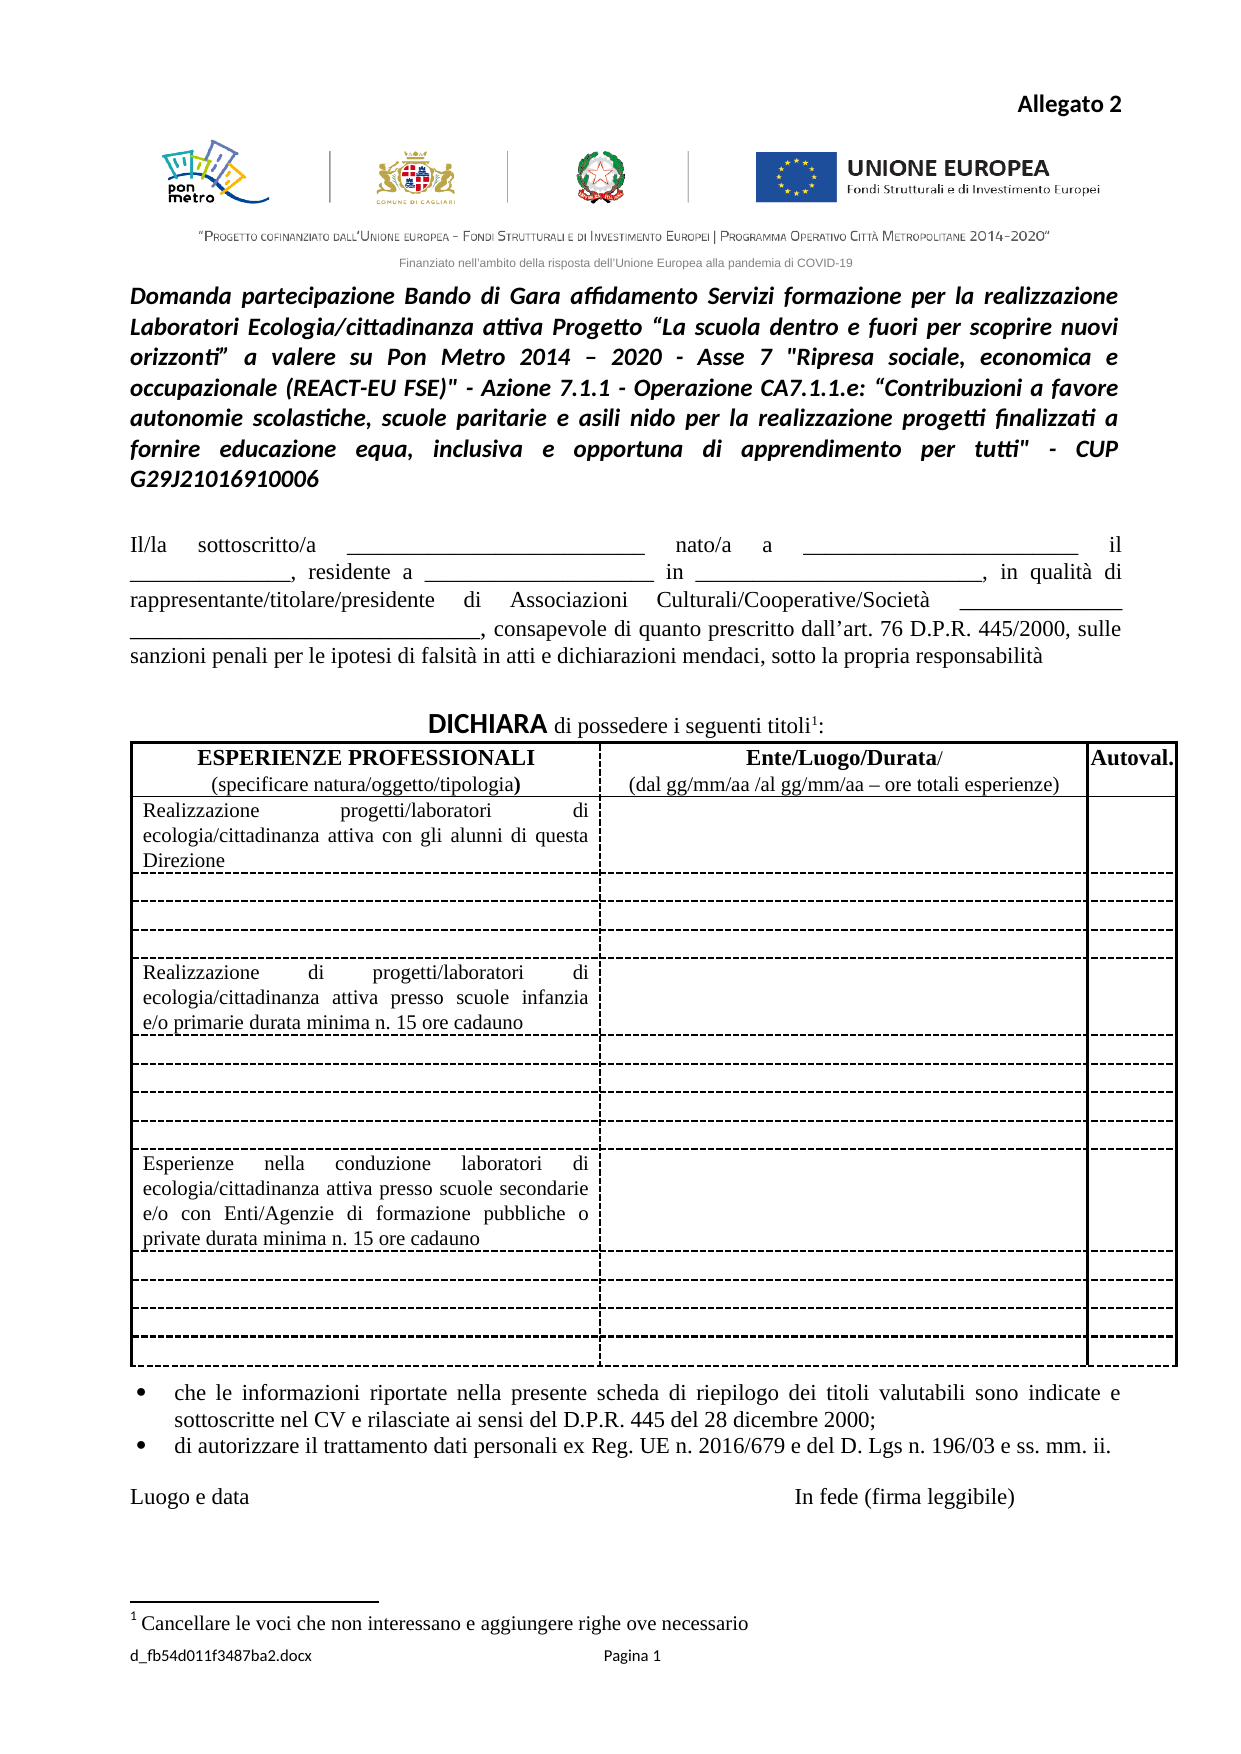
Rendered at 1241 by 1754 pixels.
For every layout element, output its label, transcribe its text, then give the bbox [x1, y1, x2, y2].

table_header Ente/Luogo/Durata/ (dal gg/mm/aa /al gg/mm/aa – ore totali esperienze) [600, 744, 1086, 796]
text DICHIARA di possedere i seguenti titoli: [130, 706, 1122, 741]
table_cell [600, 1279, 1086, 1307]
table_cell [133, 1034, 600, 1063]
table_cell Realizzazione progetti/laboratori di ecologia/cittadinanza attiva con gli alunni di questa Direzione [133, 797, 600, 872]
table_cell [600, 1091, 1086, 1119]
table_header Autoval. [1089, 744, 1175, 796]
list che le informazioni riportate nella presente scheda di riepilogo dei titoli valutabili sono indicate e sottoscritte nel CV e rilasciate ai sensi del D.P.R. 445 del 28 dicembre 2000; [137, 1379, 1122, 1432]
table_cell [133, 1120, 600, 1148]
table_cell [600, 929, 1086, 957]
table_cell [133, 900, 600, 929]
table_cell [133, 1335, 600, 1365]
table_cell [600, 1148, 1086, 1250]
table_cell [600, 1120, 1086, 1148]
text Domanda partecipazione Bando di Gara affidamento Servizi formazione per la realizzazione Laboratori Ecologia/cittadinanza attiva Progetto “La scuola dentro e fuori per scoprire nuovi orizzonti” a valere su Pon Metro 2014 – 2020 - Asse 7 "Ripresa sociale, economica e occupazionale (REACT-EU FSE)" - Azione 7.1.1 - Operazione CA7.1.1.e: “Contribuzioni a favore autonomie scolastiche, scuole paritarie e asili nido per la realizzazione progetti finalizzati a fornire educazione equa, inclusiva e opportuna di apprendimento per tutti" - CUP G29J21016910006 [130, 280, 1122, 494]
table_cell [1089, 797, 1175, 872]
table_cell [600, 900, 1086, 929]
table_cell [600, 1063, 1086, 1091]
list di autorizzare il trattamento dati personali ex Reg. UE n. 2016/679 e del D. Lgs n. 196/03 e ss. mm. ii. [137, 1432, 1122, 1458]
table_cell [1089, 957, 1175, 1034]
table_cell [600, 797, 1086, 872]
table_cell [600, 957, 1086, 1034]
table_cell [1089, 872, 1175, 900]
table_cell [1089, 1307, 1175, 1335]
table_cell [600, 1307, 1086, 1335]
text Finanziato nell’ambito della risposta dell’Unione Europea alla pandemia di COVID-19 [130, 256, 1122, 280]
table_cell [600, 1034, 1086, 1063]
table_cell [1089, 1279, 1175, 1307]
table_cell [1089, 900, 1175, 929]
table_cell [1089, 1250, 1175, 1278]
table_cell [1089, 1034, 1175, 1063]
text Luogo e data In fede (firma leggibile) [130, 1483, 1122, 1510]
table_cell [133, 1279, 600, 1307]
table_cell [133, 1063, 600, 1091]
table_cell Esperienze nella conduzione laboratori di ecologia/cittadinanza attiva presso scuole secondarie e/o con Enti/Agenzie di formazione pubbliche o private durata minima n. 15 ore cadauno [133, 1148, 600, 1250]
table_cell [1089, 1148, 1175, 1250]
table_cell [1089, 1063, 1175, 1091]
text Il/la sottoscritto/a __________________________ nato/a a ________________________ il ______________, residente a ____________________ in _________________________, in qualità di rappresentante/titolare/presidente di Associazioni Culturali/Cooperative/Società _____________ ____________________________, consapevole di quanto prescritto dall’art. 76 D.P.R. 445/2000, sulle sanzioni penali per le ipotesi di falsità in atti e dichiarazioni mendaci, sotto la propria responsabilità [130, 532, 1122, 668]
table_cell [600, 1335, 1086, 1365]
table_cell [133, 929, 600, 957]
table_cell [1089, 1091, 1175, 1119]
table_cell [133, 1091, 600, 1119]
table_cell [1089, 929, 1175, 957]
table_cell [600, 1250, 1086, 1278]
table_cell [1089, 1335, 1175, 1365]
table_cell [133, 872, 600, 900]
table_cell Realizzazione di progetti/laboratori di ecologia/cittadinanza attiva presso scuole infanzia e/o primarie durata minima n. 15 ore cadauno [133, 957, 600, 1034]
table_cell [600, 872, 1086, 900]
table_cell [1089, 1120, 1175, 1148]
table_header ESPERIENZE PROFESSIONALI (specificare natura/oggetto/tipologia) [133, 744, 600, 796]
table_cell [133, 1307, 600, 1335]
table_cell [133, 1250, 600, 1278]
picture [129, 119, 1134, 256]
